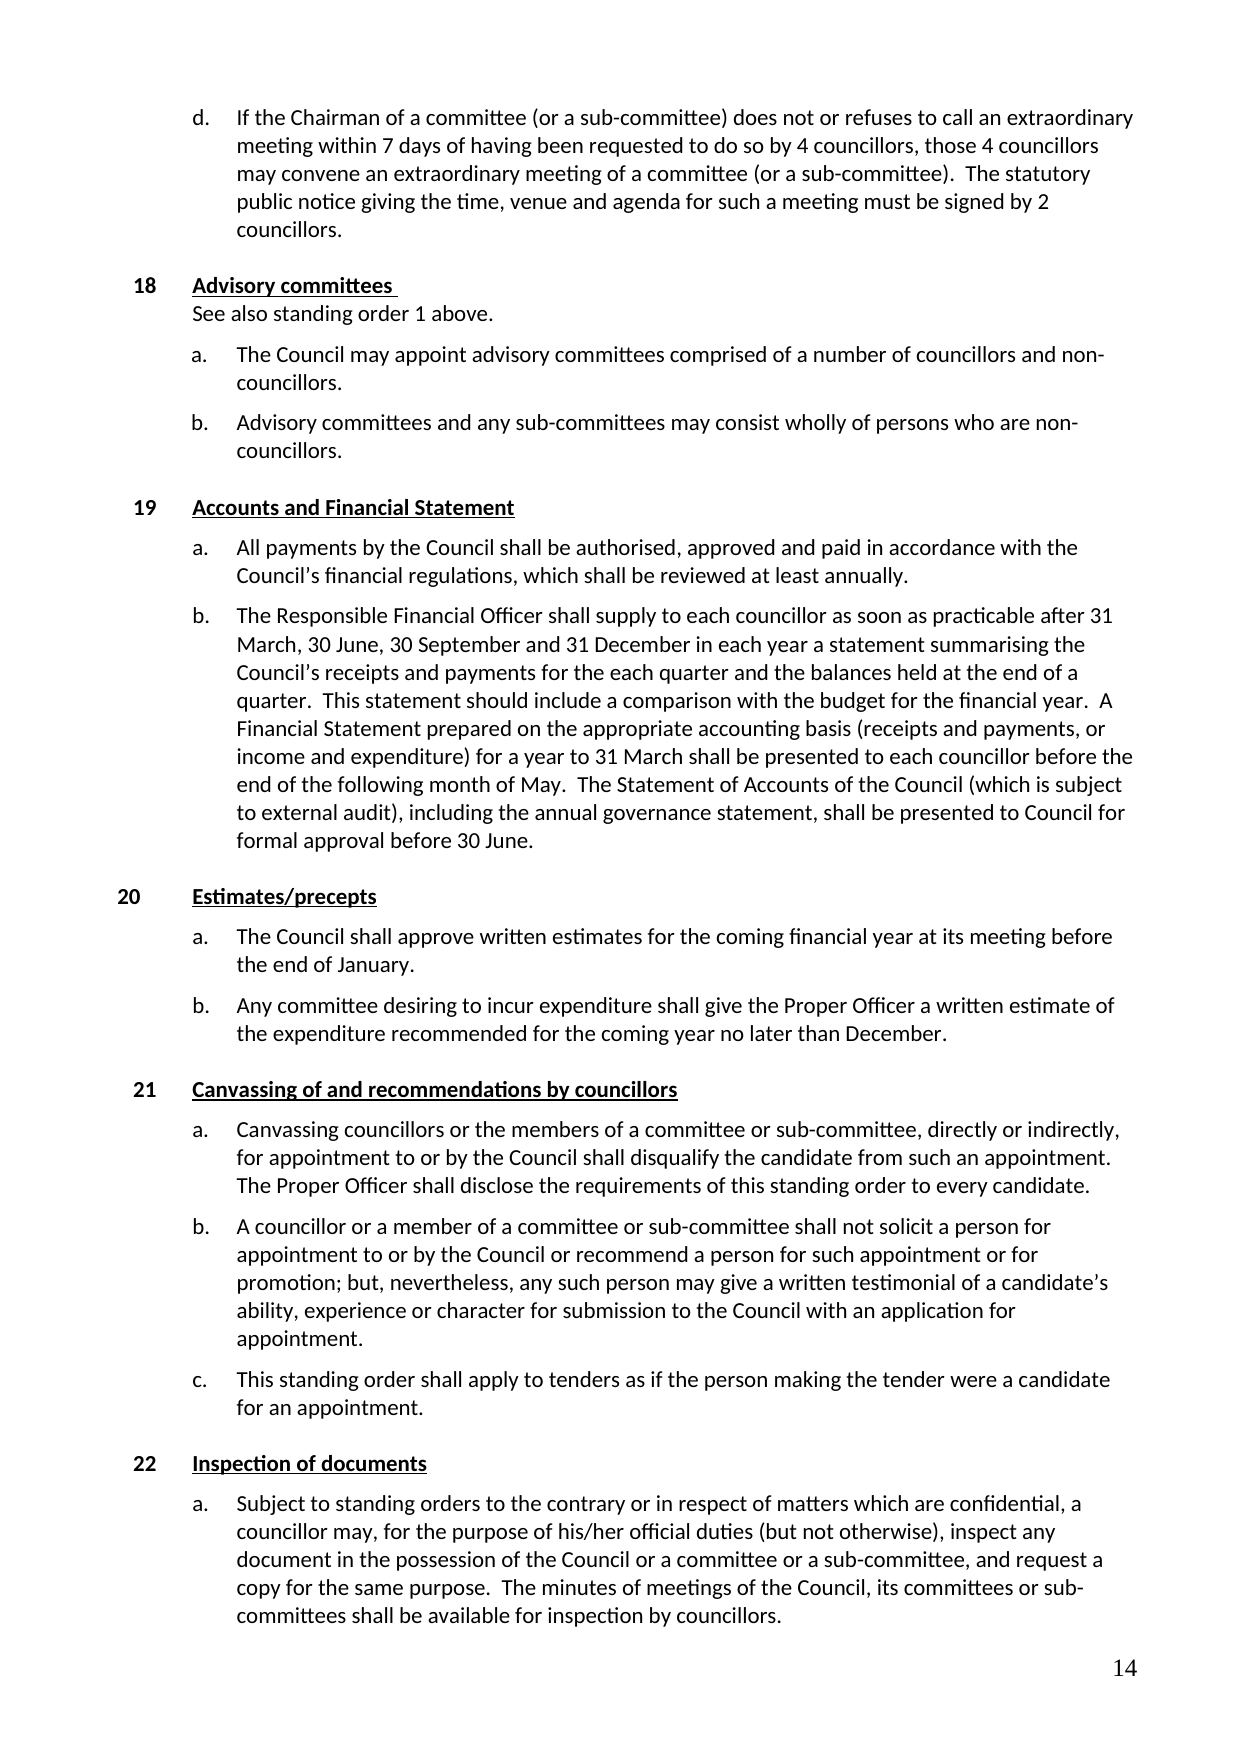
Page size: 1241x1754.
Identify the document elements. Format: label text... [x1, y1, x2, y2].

list Canvassing of and recommendations by councillors [133, 1075, 1137, 1103]
text See also standing order 1 above. [133, 299, 1137, 327]
list Inspection of documents [133, 1449, 1137, 1477]
list A councillor or a member of a committee or sub-committee shall not solicit a person for appointment to or by the Council or recommend a person for such appointment or for promotion; but, nevertheless, any such person may give a written testimonial of a candidate’s ability, experience or character for submission to the Council with an application for appointment. [192, 1212, 1137, 1352]
list This standing order shall apply to tenders as if the person making the tender were a candidate for an appointment. [192, 1365, 1137, 1421]
list All payments by the Council shall be authorised, approved and paid in accordance with the Council’s financial regulations, which shall be reviewed at least annually. [192, 533, 1137, 589]
list Subject to standing orders to the contrary or in respect of matters which are confidential, a councillor may, for the purpose of his/her official duties (but not otherwise), inspect any document in the possession of the Council or a committee or a sub-committee, and request a copy for the same purpose. The minutes of meetings of the Council, its committees or sub-committees shall be available for inspection by councillors. [192, 1489, 1137, 1629]
list The Responsible Financial Officer shall supply to each councillor as soon as practicable after 31 March, 30 June, 30 September and 31 December in each year a statement summarising the Council’s receipts and payments for the each quarter and the balances held at the end of a quarter. This statement should include a comparison with the budget for the financial year. A Financial Statement prepared on the appropriate accounting basis (receipts and payments, or income and expenditure) for a year to 31 March shall be presented to each councillor before the end of the following month of May. The Statement of Accounts of the Council (which is subject to external audit), including the annual governance statement, shall be presented to Council for formal approval before 30 June. [192, 602, 1137, 854]
list Canvassing councillors or the members of a committee or sub-committee, directly or indirectly, for appointment to or by the Council shall disqualify the candidate from such an appointment. The Proper Officer shall disclose the requirements of this standing order to every candidate. [192, 1116, 1137, 1199]
list The Council shall approve written estimates for the coming financial year at its meeting before the end of January. [192, 922, 1137, 978]
list Accounts and Financial Statement [133, 493, 1137, 521]
list If the Chairman of a committee (or a sub-committee) does not or refuses to call an extraordinary meeting within 7 days of having been requested to do so by 4 councillors, those 4 councillors may convene an extraordinary meeting of a committee (or a sub-committee). The statutory public notice giving the time, venue and agenda for such a meeting must be signed by 2 councillors. [192, 103, 1137, 243]
list Estimates/precepts [117, 882, 1137, 910]
list Advisory committees and any sub-committees may consist wholly of persons who are non-councillors. [191, 408, 1137, 464]
list Any committee desiring to incur expenditure shall give the Proper Officer a written estimate of the expenditure recommended for the coming year no later than December. [192, 991, 1137, 1047]
list The Council may appoint advisory committees comprised of a number of councillors and non-councillors. [191, 340, 1137, 396]
list Advisory committees [133, 271, 1137, 299]
